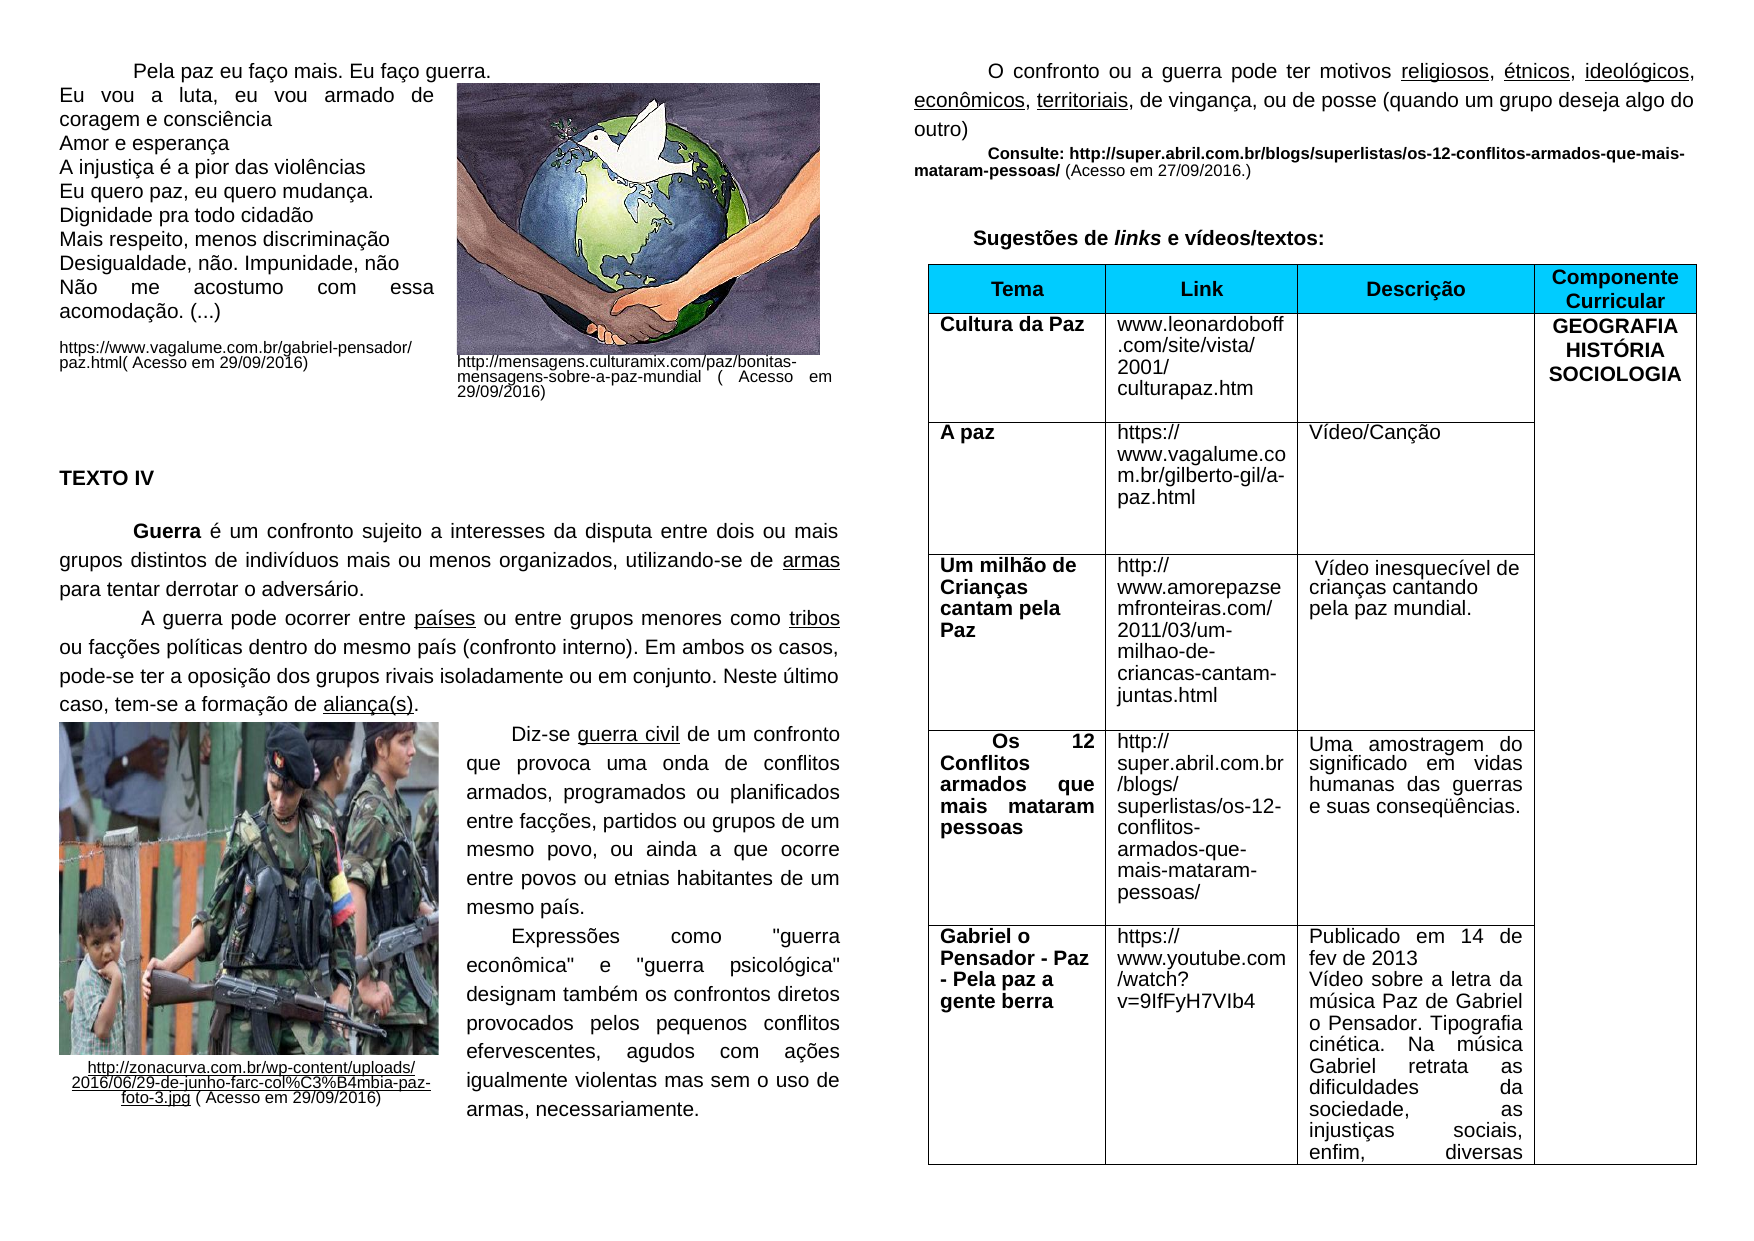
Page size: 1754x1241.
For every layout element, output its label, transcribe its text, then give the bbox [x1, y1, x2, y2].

table_cell https://www.vagalume.com.br/gilberto-gil/a-paz.html [1106, 423, 1297, 554]
table_cell https://www.youtube.com/watch?v=9IfFyH7VIb4 [1106, 926, 1297, 1164]
table_header Diz-se guerra civil de um confronto que provoca uma onda de conflitos armados, programados ou planificados entre facções, partidos ou grupos de um mesmo povo, ou ainda a que ocorre entre povos ou etnias habitantes de um mesmo país. Expressões como "guerra econômica" e "guerra psicológica" designam também os confrontos diretos provocados pelos pequenos conflitos efervescentes, agudos com ações igualmente violentas mas sem o uso de armas, necessariamente. [455, 722, 851, 1127]
text Consulte: http://super.abril.com.br/blogs/superlistas/os-12-conflitos-armados-que-mais-mataram-pessoas/ (Acesso em 27/09/2016.) [914, 146, 1695, 180]
table_header http://zonacurva.com.br/wp-content/uploads/2016/06/29-de-junho-farc-col%C3%B4mbia-paz-foto-3.jpg ( Acesso em 29/09/2016) [48, 722, 455, 1127]
table_header Link [1106, 265, 1297, 313]
table_header Descrição [1298, 265, 1534, 313]
table_cell Vídeo inesquecível de crianças cantando pela paz mundial. [1298, 555, 1534, 730]
table_header Eu vou a luta, eu vou armado de coragem e consciência Amor e esperança A injustiça é a pior das violências Eu quero paz, eu quero mudança. Dignidade pra todo cidadão Mais respeito, menos discriminação Desigualdade, não. Impunidade, não Não me acostumo com essa acomodação. (...) https://www.vagalume.com.br/gabriel-pensador/paz.html( Acesso em 29/09/2016) [48, 83, 446, 401]
table_cell GEOGRAFIA HISTÓRIA SOCIOLOGIA [1535, 314, 1696, 1164]
text Pela paz eu faço mais. Eu faço guerra. [133, 59, 840, 83]
text Sugestões de links e vídeos/textos: [914, 225, 1695, 249]
table_cell Gabriel o Pensador - Paz - Pela paz a gente berra [929, 926, 1105, 1164]
table_cell A paz [929, 423, 1105, 554]
text TEXTO IV [59, 466, 840, 490]
text A guerra pode ocorrer entre países ou entre grupos menores como tribos ou facções políticas dentro do mesmo país (confronto interno). Em ambos os casos, pode-se ter a oposição dos grupos rivais isoladamente ou em conjunto. Neste último caso, tem-se a formação de aliança(s). [59, 606, 840, 716]
table_cell www.leonardoboff.com/site/vista/2001/culturapaz.htm [1106, 314, 1297, 422]
table_cell Os 12 Conflitos armados que mais mataram pessoas [929, 731, 1105, 925]
table_cell http://super.abril.com.br/blogs/superlistas/os-12-conflitos-armados-que-mais-mataram-pessoas/ [1106, 731, 1297, 925]
table_cell [1298, 314, 1534, 422]
table_cell http://www.amorepazsemfronteiras.com/2011/03/um-milhao-de-criancas-cantam-juntas.html [1106, 555, 1297, 730]
table_cell Uma amostragem do significado em vidas humanas das guerras e suas conseqüências. [1298, 731, 1534, 925]
picture [456, 83, 820, 355]
table_cell Um milhão de Crianças cantam pela Paz [929, 555, 1105, 730]
table_header Componente Curricular [1535, 265, 1696, 313]
table_cell Cultura da Paz [929, 314, 1105, 422]
text Guerra é um confronto sujeito a interesses da disputa entre dois ou mais grupos distintos de indivíduos mais ou menos organizados, utilizando-se de armas para tentar derrotar o adversário. [59, 519, 840, 601]
picture [59, 722, 439, 1055]
table_cell Vídeo/Canção [1298, 423, 1534, 554]
table_header Tema [929, 265, 1105, 313]
text O confronto ou a guerra pode ter motivos religiosos, étnicos, ideológicos, econômicos, territoriais, de vingança, ou de posse (quando um grupo deseja algo do outro) [914, 59, 1695, 141]
table_header http://mensagens.culturamix.com/paz/bonitas-mensagens-sobre-a-paz-mundial ( Acesso em 29/09/2016) [446, 83, 843, 401]
